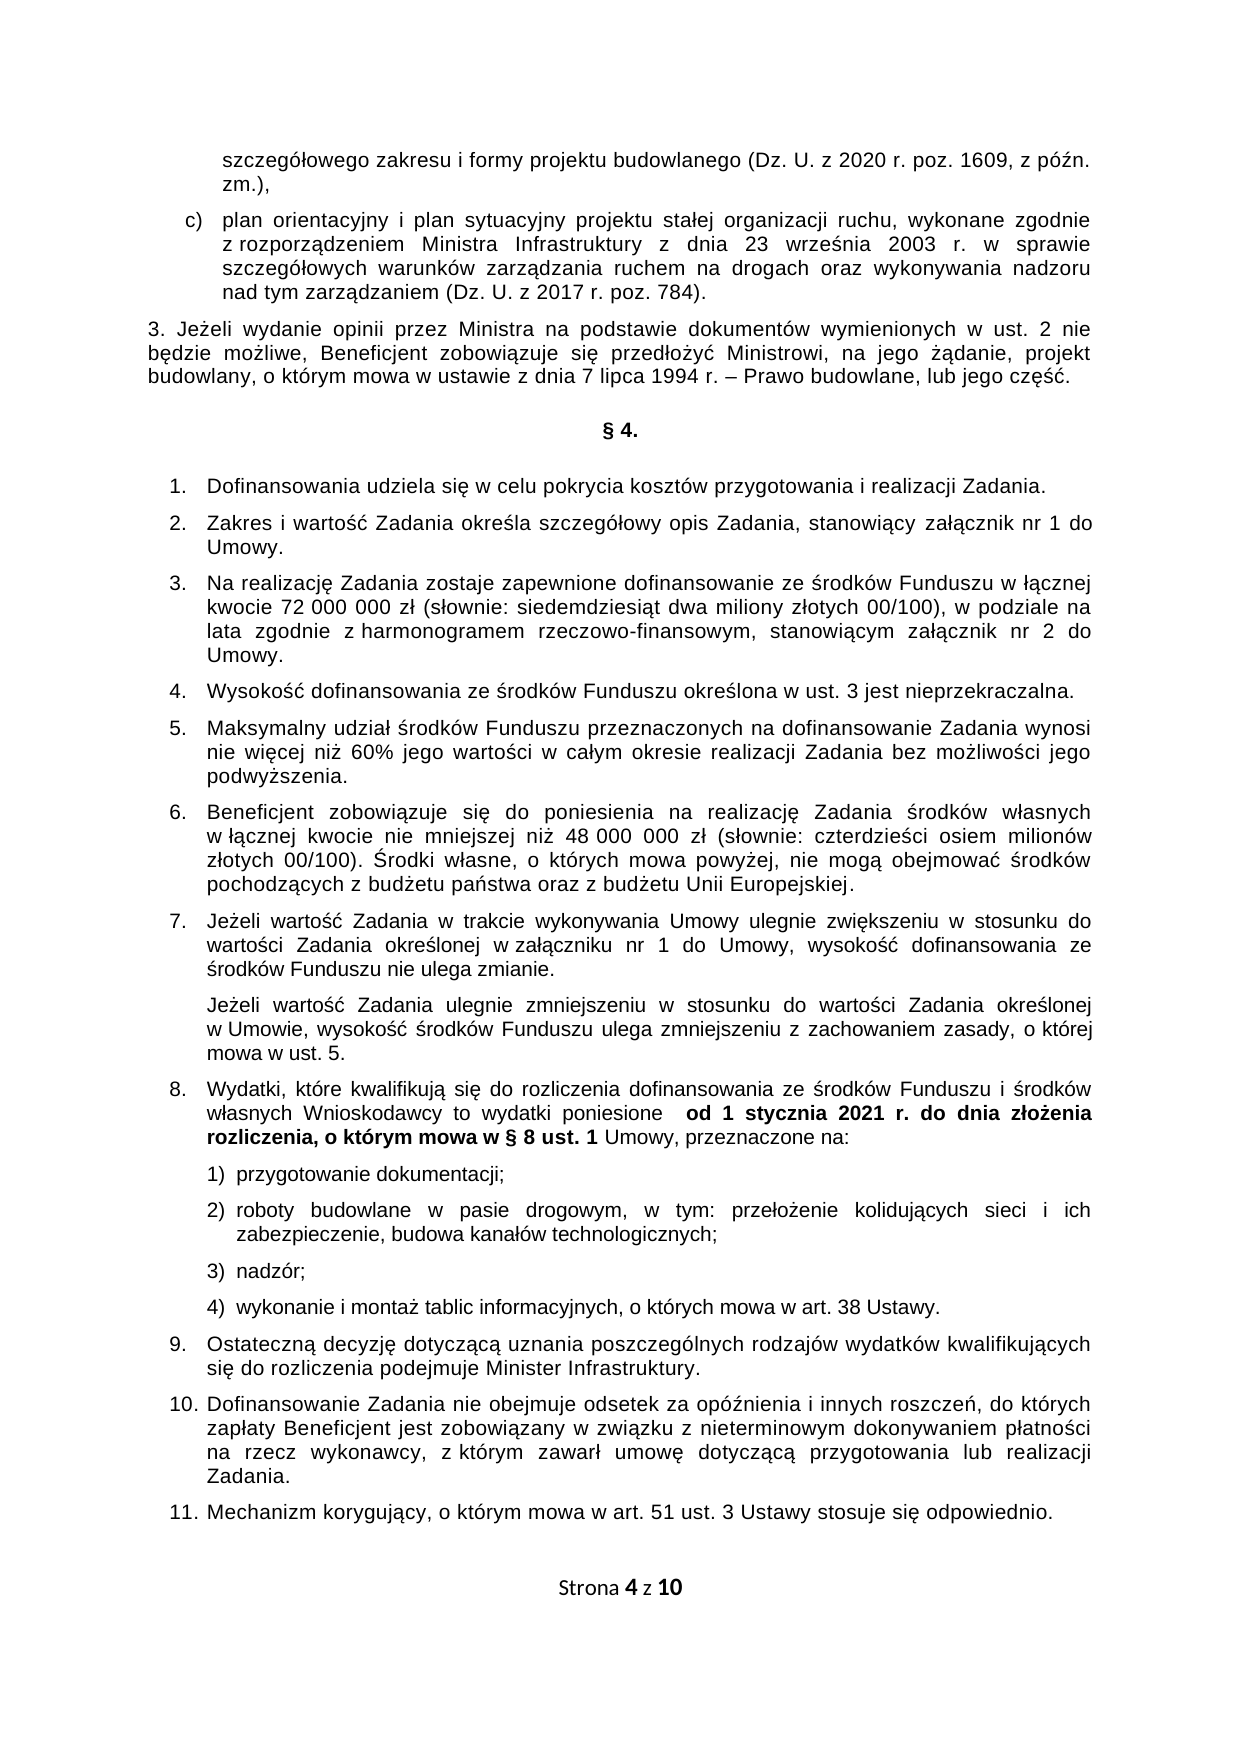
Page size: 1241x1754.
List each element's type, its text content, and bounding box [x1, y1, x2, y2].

list wykonanie i montaż tablic informacyjnych, o których mowa w art. 38 Ustawy. [207, 1295, 1093, 1319]
list roboty budowlane w pasie drogowym, w tym: przełożenie kolidujących sieci i ich zabezpieczenie, budowa kanałów technologicznych; [207, 1198, 1093, 1246]
list Wydatki, które kwalifikują się do rozliczenia dofinansowania ze środków Funduszu i środków własnych Wnioskodawcy to wydatki poniesione od 1 stycznia 2021 r. do dnia złożenia rozliczenia, o którym mowa w § 8 ust. 1 Umowy, przeznaczone na: [169, 1077, 1093, 1149]
list przygotowanie dokumentacji; [207, 1162, 1093, 1186]
list Na realizację Zadania zostaje zapewnione dofinansowanie ze środków Funduszu w łącznej kwocie 72 000 000 zł (słownie: siedemdziesiąt dwa miliony złotych 00/100), w podziale na lata zgodnie z harmonogramem rzeczowo-finansowym, stanowiącym załącznik nr 2 do Umowy. [169, 571, 1093, 667]
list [185, 148, 1093, 196]
list plan orientacyjny i plan sytuacyjny projektu stałej organizacji ruchu, wykonane zgodnie z rozporządzeniem Ministra Infrastruktury z dnia 23 września 2003 r. w sprawie szczegółowych warunków zarządzania ruchem na drogach oraz wykonywania nadzoru nad tym zarządzaniem (Dz. U. z 2017 r. poz. 784). [185, 208, 1093, 304]
list Jeżeli wartość Zadania w trakcie wykonywania Umowy ulegnie zwiększeniu w stosunku do wartości Zadania określonej w załączniku nr 1 do Umowy, wysokość dofinansowania ze środków Funduszu nie ulega zmianie. [169, 908, 1093, 980]
list Zakres i wartość Zadania określa szczegółowy opis Zadania, stanowiący załącznik nr 1 do Umowy. [169, 511, 1093, 558]
list Beneficjent zobowiązuje się do poniesienia na realizację Zadania środków własnych w łącznej kwocie nie mniejszej niż 48 000 000 zł (słownie: czterdzieści osiem milionów złotych 00/100). Środki własne, o których mowa powyżej, nie mogą obejmować środków pochodzących z budżetu państwa oraz z budżetu Unii Europejskiej. [169, 800, 1093, 896]
list Dofinansowania udziela się w celu pokrycia kosztów przygotowania i realizacji Zadania. [169, 474, 1093, 498]
list Ostateczną decyzję dotyczącą uznania poszczególnych rodzajów wydatków kwalifikujących się do rozliczenia podejmuje Minister Infrastruktury. [169, 1331, 1093, 1379]
list Mechanizm korygujący, o którym mowa w art. 51 ust. 3 Ustawy stosuje się odpowiednio. [169, 1500, 1093, 1524]
list Wysokość dofinansowania ze środków Funduszu określona w ust. 3 jest nieprzekraczalna. [169, 679, 1093, 703]
list Dofinansowanie Zadania nie obejmuje odsetek za opóźnienia i innych roszczeń, do których zapłaty Beneficjent jest zobowiązany w związku z nieterminowym dokonywaniem płatności na rzecz wykonawcy, z którym zawarł umowę dotyczącą przygotowania lub realizacji Zadania. [169, 1392, 1093, 1488]
list nadzór; [207, 1258, 1093, 1282]
list Jeżeli wartość Zadania ulegnie zmniejszeniu w stosunku do wartości Zadania określonej w Umowie, wysokość środków Funduszu ulega zmniejszeniu z zachowaniem zasady, o której mowa w ust. 5. [207, 993, 1093, 1065]
text 3. Jeżeli wydanie opinii przez Ministra na podstawie dokumentów wymienionych w ust. 2 nie będzie możliwe, Beneficjent zobowiązuje się przedłożyć Ministrowi, na jego żądanie, projekt budowlany, o którym mowa w ustawie z dnia 7 lipca 1994 r. – Prawo budowlane, lub jego część. [148, 316, 1093, 388]
list Maksymalny udział środków Funduszu przeznaczonych na dofinansowanie Zadania wynosi nie więcej niż 60% jego wartości w całym okresie realizacji Zadania bez możliwości jego podwyższenia. [169, 716, 1093, 788]
text § 4. [148, 417, 1093, 441]
